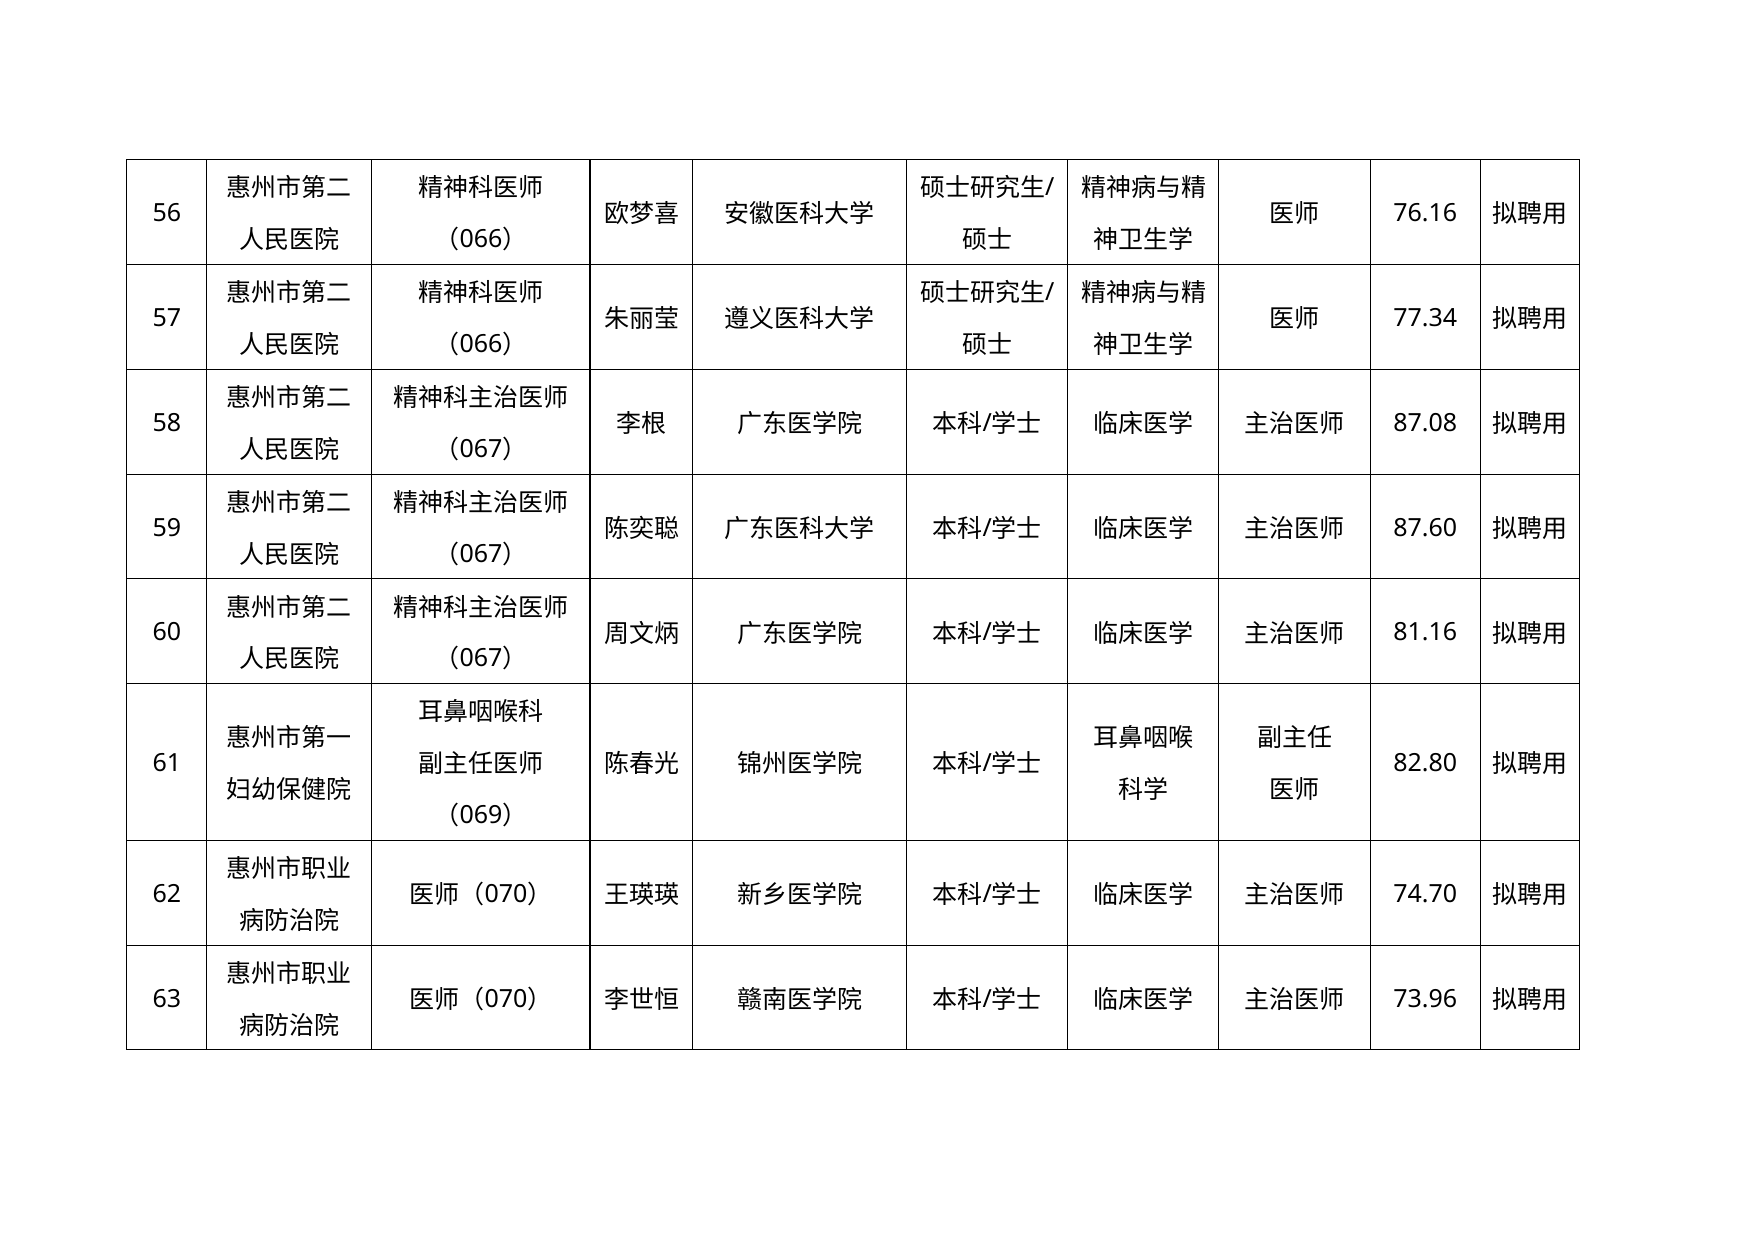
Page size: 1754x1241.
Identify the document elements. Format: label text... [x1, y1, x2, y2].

table_cell 60 [127, 579, 206, 683]
table_cell 惠州市职业病防治院 [207, 841, 371, 944]
table_cell 惠州市第二人民医院 [207, 370, 371, 473]
table_cell 本科/学士 [907, 579, 1067, 683]
table_cell 精神病与精神卫生学 [1068, 160, 1218, 264]
table_cell 58 [127, 370, 206, 473]
table_cell 惠州市第二人民医院 [207, 160, 371, 264]
table_cell 惠州市职业病防治院 [207, 946, 371, 1049]
table_cell 赣南医学院 [693, 946, 906, 1049]
table_cell 医师（070） [372, 946, 589, 1049]
table_cell 56 [127, 160, 206, 264]
table_cell 精神科主治医师（067） [372, 579, 589, 683]
table_cell 安徽医科大学 [693, 160, 906, 264]
table_cell 77.34 [1371, 265, 1480, 369]
table_cell 陈春光 [591, 684, 692, 840]
table_cell 本科/学士 [907, 841, 1067, 944]
table_cell 惠州市第二人民医院 [207, 475, 371, 578]
table_cell 惠州市第二人民医院 [207, 265, 371, 369]
table_cell 锦州医学院 [693, 684, 906, 840]
table_cell 惠州市第一妇幼保健院 [207, 684, 371, 840]
table_cell 硕士研究生/ 硕士 [907, 265, 1067, 369]
table_cell 耳鼻咽喉 科学 [1068, 684, 1218, 840]
table_cell 主治医师 [1219, 475, 1370, 578]
table_cell 拟聘用 [1481, 370, 1579, 473]
table_cell 欧梦喜 [591, 160, 692, 264]
table_cell 本科/学士 [907, 370, 1067, 473]
table_cell 拟聘用 [1481, 684, 1579, 840]
table_cell 遵义医科大学 [693, 265, 906, 369]
table_cell 主治医师 [1219, 370, 1370, 473]
table_cell 拟聘用 [1481, 579, 1579, 683]
table_cell 87.60 [1371, 475, 1480, 578]
table_cell 广东医科大学 [693, 475, 906, 578]
table_cell 医师 [1219, 160, 1370, 264]
table_cell 73.96 [1371, 946, 1480, 1049]
table_cell 63 [127, 946, 206, 1049]
table_cell 广东医学院 [693, 370, 906, 473]
table_cell 惠州市第二人民医院 [207, 579, 371, 683]
table_cell 朱丽莹 [591, 265, 692, 369]
table_cell 主治医师 [1219, 841, 1370, 944]
table_cell 广东医学院 [693, 579, 906, 683]
table_cell 61 [127, 684, 206, 840]
table_cell 拟聘用 [1481, 265, 1579, 369]
table_cell 硕士研究生/ 硕士 [907, 160, 1067, 264]
table_cell 李根 [591, 370, 692, 473]
table_cell 拟聘用 [1481, 946, 1579, 1049]
table_cell 精神病与精神卫生学 [1068, 265, 1218, 369]
table_cell 耳鼻咽喉科 副主任医师（069） [372, 684, 589, 840]
table_cell 59 [127, 475, 206, 578]
table_cell 新乡医学院 [693, 841, 906, 944]
table_cell 医师 [1219, 265, 1370, 369]
table_cell 主治医师 [1219, 946, 1370, 1049]
table_cell 医师（070） [372, 841, 589, 944]
table_cell 精神科主治医师（067） [372, 475, 589, 578]
table_cell 临床医学 [1068, 370, 1218, 473]
table_cell 精神科主治医师（067） [372, 370, 589, 473]
table_cell 陈奕聪 [591, 475, 692, 578]
table_cell 62 [127, 841, 206, 944]
table_cell 82.80 [1371, 684, 1480, 840]
table_cell 本科/学士 [907, 475, 1067, 578]
table_cell 精神科医师（066） [372, 160, 589, 264]
table_cell 本科/学士 [907, 946, 1067, 1049]
table_cell 拟聘用 [1481, 475, 1579, 578]
table_cell 临床医学 [1068, 841, 1218, 944]
table_cell 精神科医师（066） [372, 265, 589, 369]
table_cell 74.70 [1371, 841, 1480, 944]
table_cell 李世恒 [591, 946, 692, 1049]
table_cell 周文炳 [591, 579, 692, 683]
table_cell 81.16 [1371, 579, 1480, 683]
table_cell 临床医学 [1068, 475, 1218, 578]
table_cell 王瑛瑛 [591, 841, 692, 944]
table_cell 87.08 [1371, 370, 1480, 473]
table_cell 拟聘用 [1481, 160, 1579, 264]
table_cell 副主任 医师 [1219, 684, 1370, 840]
table_cell 临床医学 [1068, 946, 1218, 1049]
table_cell 57 [127, 265, 206, 369]
table_cell 本科/学士 [907, 684, 1067, 840]
table_cell 主治医师 [1219, 579, 1370, 683]
table_cell 拟聘用 [1481, 841, 1579, 944]
table_cell 临床医学 [1068, 579, 1218, 683]
table_cell 76.16 [1371, 160, 1480, 264]
